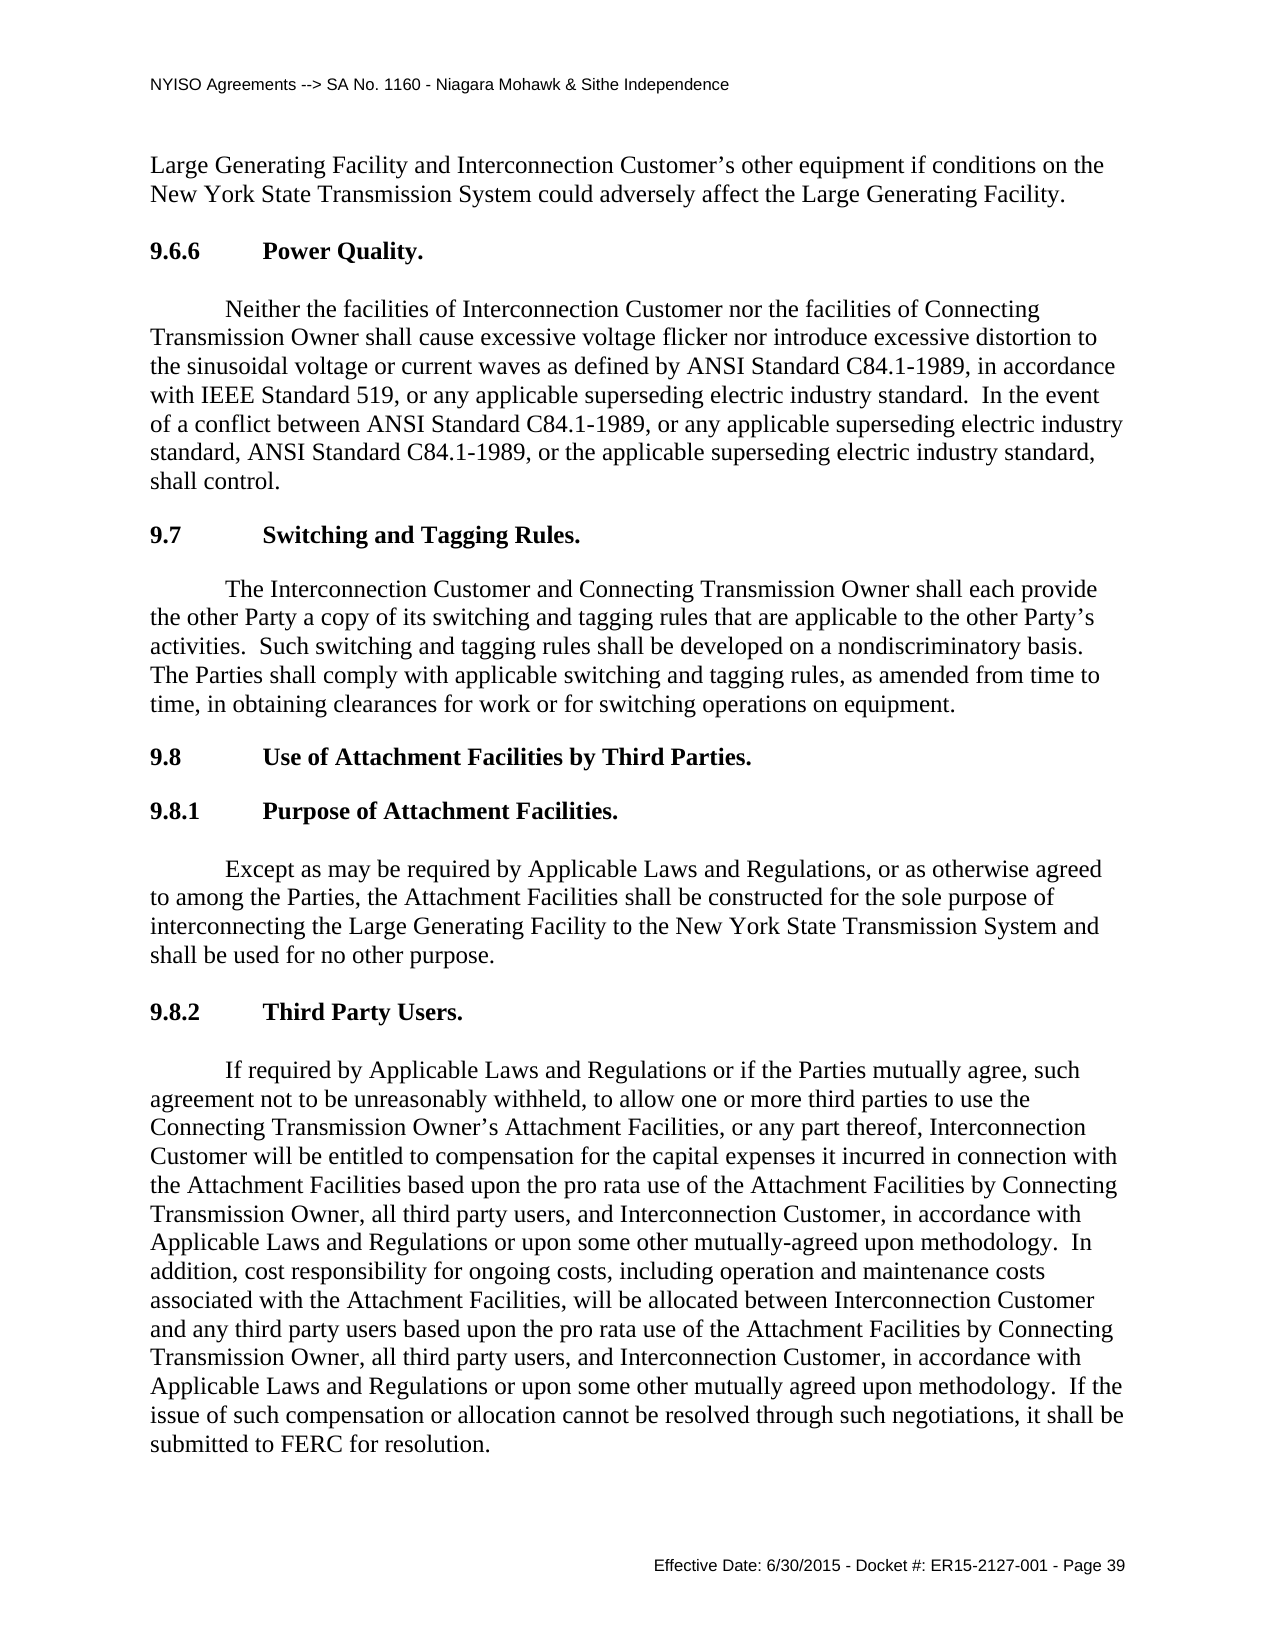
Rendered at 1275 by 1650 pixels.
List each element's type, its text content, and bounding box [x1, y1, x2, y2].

subtitle Use of Attachment Facilities by Third Parties. [150, 742, 1125, 771]
text The Interconnection Customer and Connecting Transmission Owner shall each provide the other Party a copy of its switching and tagging rules that are applicable to the other Party’s activities. Such switching and tagging rules shall be developed on a nondiscriminatory basis. The Parties shall comply with applicable switching and tagging rules, as amended from time to time, in obtaining clearances for work or for switching operations on equipment. [150, 574, 1125, 717]
subtitle Power Quality. [150, 236, 1125, 265]
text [150, 150, 1125, 207]
text If required by Applicable Laws and Regulations or if the Parties mutually agree, such agreement not to be unreasonably withheld, to allow one or more third parties to use the Connecting Transmission Owner’s Attachment Facilities, or any part thereof, Interconnection Customer will be entitled to compensation for the capital expenses it incurred in connection with the Attachment Facilities based upon the pro rata use of the Attachment Facilities by Connecting Transmission Owner, all third party users, and Interconnection Customer, in accordance with Applicable Laws and Regulations or upon some other mutually-agreed upon methodology. In addition, cost responsibility for ongoing costs, including operation and maintenance costs associated with the Attachment Facilities, will be allocated between Interconnection Customer and any third party users based upon the pro rata use of the Attachment Facilities by Connecting Transmission Owner, all third party users, and Interconnection Customer, in accordance with Applicable Laws and Regulations or upon some other mutually agreed upon methodology. If the issue of such compensation or allocation cannot be resolved through such negotiations, it shall be submitted to FERC for resolution. [150, 1055, 1125, 1457]
subtitle Switching and Tagging Rules. [150, 520, 1125, 549]
text Except as may be required by Applicable Laws and Regulations, or as otherwise agreed to among the Parties, the Attachment Facilities shall be constructed for the sole purpose of interconnecting the Large Generating Facility to the New York State Transmission System and shall be used for no other purpose. [150, 854, 1125, 969]
subtitle Third Party Users. [150, 997, 1125, 1026]
subtitle Purpose of Attachment Facilities. [150, 796, 1125, 825]
text Neither the facilities of Interconnection Customer nor the facilities of Connecting Transmission Owner shall cause excessive voltage flicker nor introduce excessive distortion to the sinusoidal voltage or current waves as defined by ANSI Standard C84.1-1989, in accordance with IEEE Standard 519, or any applicable superseding electric industry standard. In the event of a conflict between ANSI Standard C84.1-1989, or any applicable superseding electric industry standard, ANSI Standard C84.1-1989, or the applicable superseding electric industry standard, shall control. [150, 294, 1125, 495]
